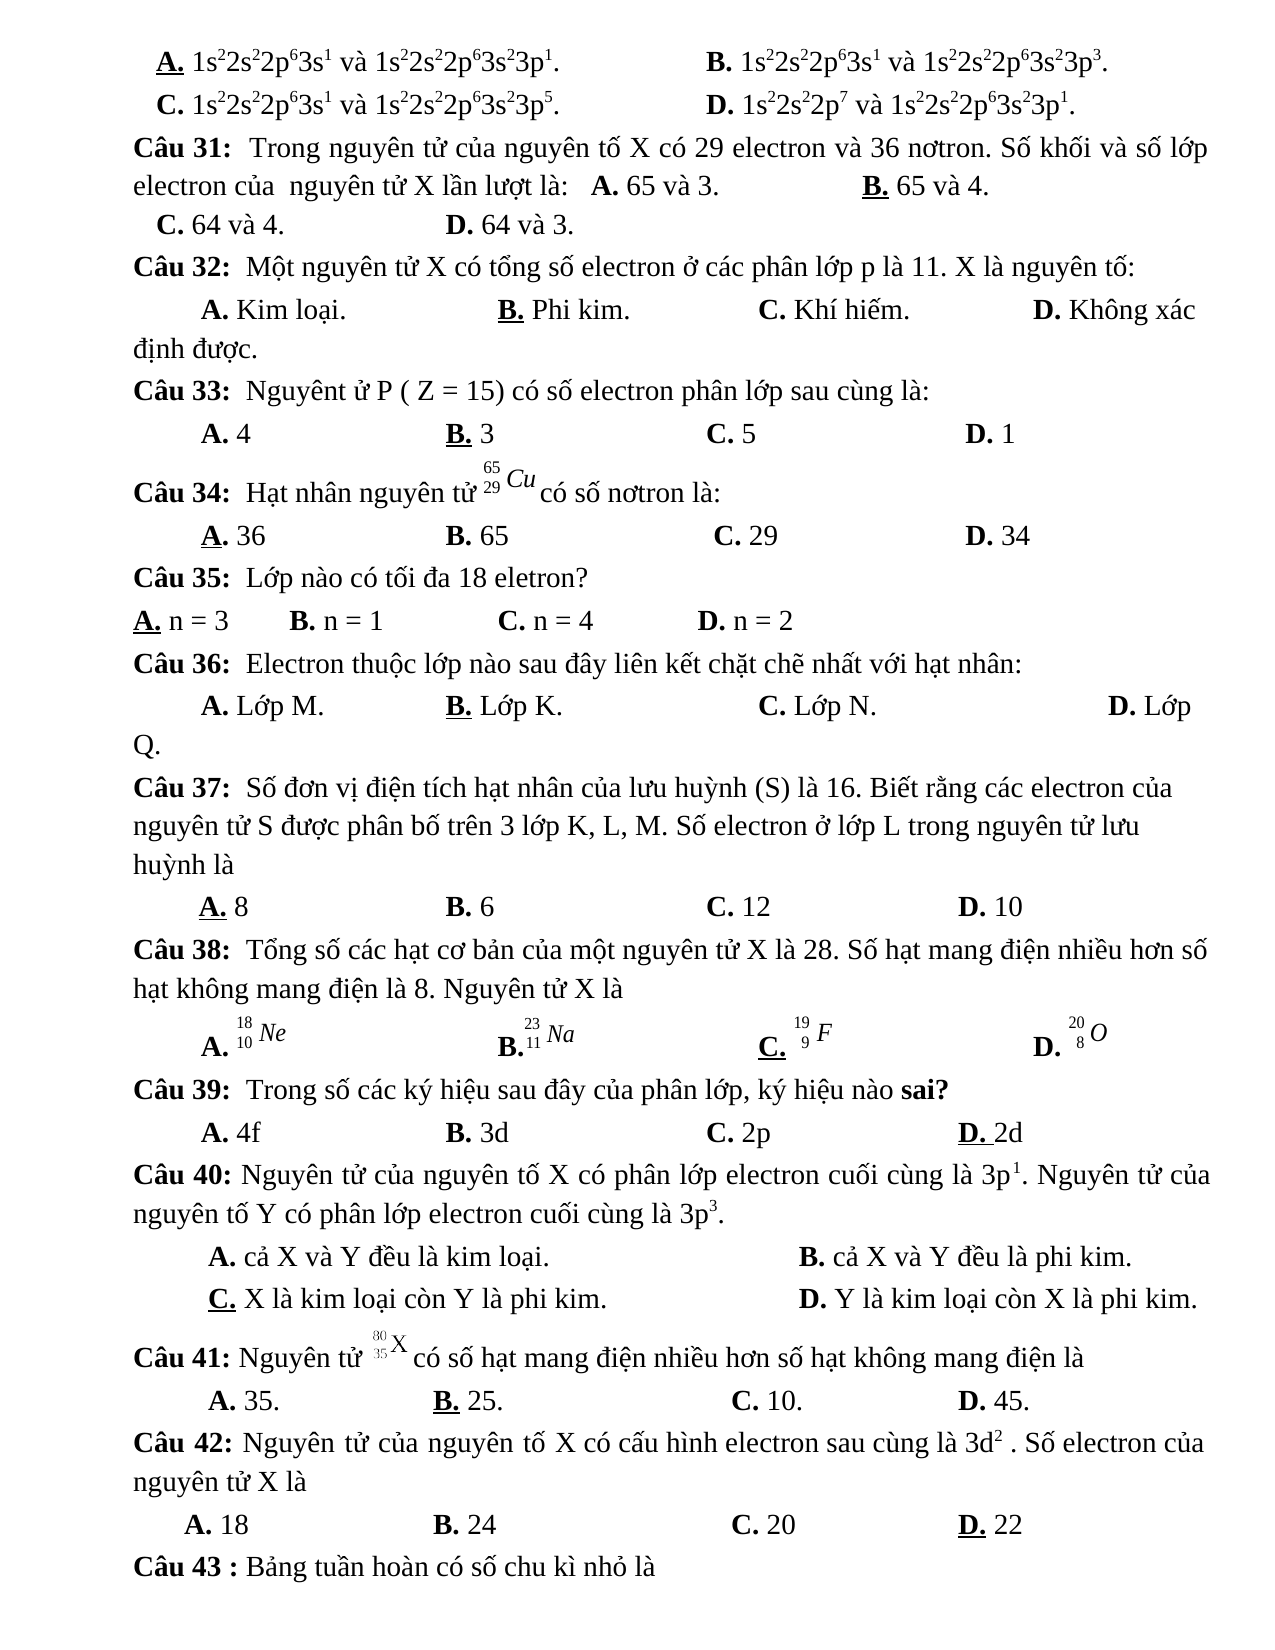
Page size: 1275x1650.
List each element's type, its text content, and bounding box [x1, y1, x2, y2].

text Câu 34: 00028 Hạt nhân nguyên tử có số nơtron là: [133, 459, 1211, 508]
text A. B. C. D. [133, 1013, 1211, 1063]
text A. 1s22s22p63s1 và 1s22s22p63s23p1. B. 1s22s22p63s1 và 1s22s22p63s23p3. [133, 44, 1211, 78]
text A. 8 B. 6 C. 12 D. 10 [133, 889, 1211, 923]
text Câu 40: Nguyên tử của nguyên tố X có phân lớp electron cuối cùng là 3p1. Nguyên tử của nguyên tố Y có phân lớp electron cuối cùng là 3p3. [133, 1157, 1211, 1229]
text Câu 38: 00007 Tổng số các hạt cơ bản của một nguyên tử X là 28. Số hạt mang điện nhiều hơn số hạt không mang điện là 8. Nguyên tử X là [133, 932, 1211, 1004]
text A. 4 B. 3 C. 5 D. 1 [133, 416, 1211, 450]
text Câu 31: 00020 Trong nguyên tử của nguyên tố X có 29 electron và 36 nơtron. Số khối và số lớp electron của nguyên tử X lần lượt là: A. 65 và 3. B. 65 và 4. C. 64 và 4. D. 64 và 3. [133, 130, 1211, 240]
text A. 4f B. 3d C. 2p D. 2d [133, 1115, 1211, 1148]
text A. 36 B. 65 C. 29 D. 34 [133, 518, 1211, 551]
text Câu 32: 00014 Một nguyên tử X có tổng số electron ở các phân lớp p là 11. X là nguyên tố: [133, 249, 1211, 283]
text A. cả X và Y đều là kim loại. B. cả X và Y đều là phi kim. [133, 1239, 1211, 1272]
text Câu 39: 00008 Trong số các ký hiệu sau đây của phân lớp, ký hiệu nào sai? [133, 1072, 1211, 1106]
text Câu 35: 00029 Lớp nào có tối đa 18 eletron? [133, 560, 1211, 594]
text A. Kim loại. B. Phi kim. C. Khí hiếm. D. Không xác định được. [133, 292, 1211, 364]
text Câu 43 : Bảng tuần hoàn có số chu kì nhỏ là [133, 1549, 1211, 1583]
text Câu 41: Nguyên tử có số hạt mang điện nhiều hơn số hạt không mang điện là [133, 1324, 1211, 1374]
text C. X là kim loại còn Y là phi kim. D. Y là kim loại còn X là phi kim. [133, 1281, 1211, 1315]
text Câu 33: 0 Nguyênt ử P ( Z = 15) có số electron phân lớp sau cùng là: [133, 373, 1211, 407]
text C. 1s22s22p63s1 và 1s22s22p63s23p5. D. 1s22s22p7 và 1s22s22p63s23p1. [133, 87, 1211, 121]
text A. 18 B. 24 C. 20 D. 22 [133, 1507, 1211, 1540]
text Câu 42: Nguyên tử của nguyên tố X có cấu hình electron sau cùng là 3d2 . Số electron của nguyên tử X là [133, 1426, 1211, 1498]
text Câu 36: 00005 Electron thuộc lớp nào sau đây liên kết chặt chẽ nhất với hạt nhân: [133, 646, 1211, 679]
text A. Lớp M. B. Lớp K. C. Lớp N. D. Lớp Q. [133, 688, 1211, 761]
text A. 35. B. 25. C. 10. D. 45. [133, 1383, 1211, 1416]
text Câu 37: 00006 Số đơn vị điện tích hạt nhân của lưu huỳnh (S) là 16. Biết rằng các electron của nguyên tử S được phân bố trên 3 lớp K, L, M. Số electron ở lớp L trong nguyên tử lưu huỳnh là [133, 770, 1211, 880]
text A. n = 3 B. n = 1 C. n = 4 D. n = 2 [133, 603, 1211, 637]
